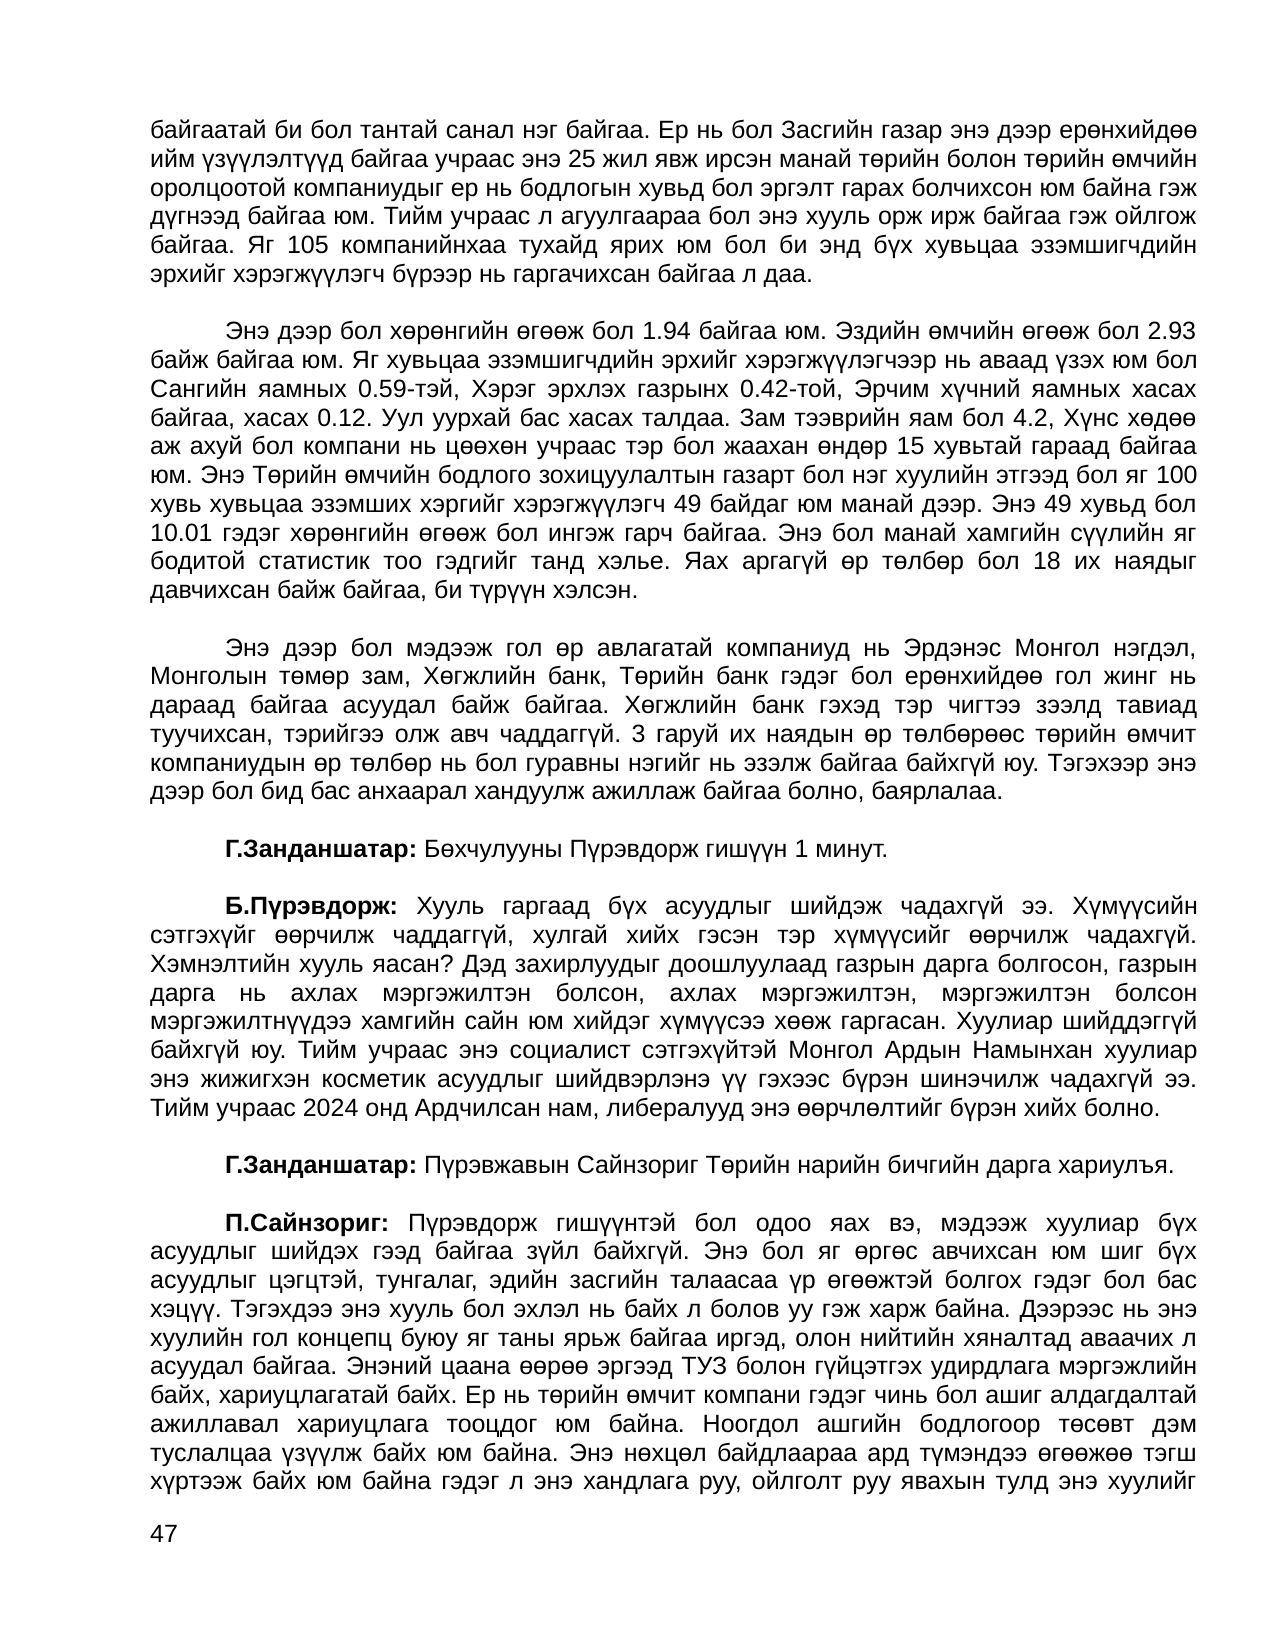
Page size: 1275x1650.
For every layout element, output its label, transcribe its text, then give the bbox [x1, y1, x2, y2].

text Б.Пүрэвдорж: Хууль гаргаад бүх асуудлыг шийдэж чадахгүй ээ. Хүмүүсийн сэтгэхүйг өөрчилж чаддаггүй, хулгай хийх гэсэн тэр хүмүүсийг өөрчилж чадахгүй. Хэмнэлтийн хууль яасан? Дэд захирлуудыг доошлуулаад газрын дарга болгосон, газрын дарга нь ахлах мэргэжилтэн болсон, ахлах мэргэжилтэн, мэргэжилтэн болсон мэргэжилтнүүдээ хамгийн сайн юм хийдэг хүмүүсээ хөөж гаргасан. Хуулиар шийддэггүй байхгүй юу. Тийм учраас энэ социалист сэтгэхүйтэй Монгол Ардын Намынхан хуулиар энэ жижигхэн косметик асуудлыг шийдвэрлэнэ үү гэхээс бүрэн шинэчилж чадахгүй ээ. Тийм учраас 2024 онд Ардчилсан нам, либералууд энэ өөрчлөлтийг бүрэн хийх болно. [150, 891, 1198, 1121]
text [150, 115, 1198, 287]
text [150, 1207, 1198, 1495]
text Г.Занданшатар: Бөхчулууны Пүрэвдорж гишүүн 1 минут. [150, 834, 1198, 862]
text Г.Занданшатар: Пүрэвжавын Сайнзориг Төрийн нарийн бичгийн дарга хариулъя. [150, 1150, 1198, 1179]
text Энэ дээр бол хөрөнгийн өгөөж бол 1.94 байгаа юм. Эздийн өмчийн өгөөж бол 2.93 байж байгаа юм. Яг хувьцаа эзэмшигчдийн эрхийг хэрэгжүүлэгчээр нь аваад үзэх юм бол Сангийн яамных 0.59-тэй, Хэрэг эрхлэх газрынх 0.42-той, Эрчим хүчний яамных хасах байгаа, хасах 0.12. Уул уурхай бас хасах талдаа. Зам тээврийн яам бол 4.2, Хүнс хөдөө аж ахуй бол компани нь цөөхөн учраас тэр бол жаахан өндөр 15 хувьтай гараад байгаа юм. Энэ Төрийн өмчийн бодлого зохицуулалтын газарт бол нэг хуулийн этгээд бол яг 100 хувь хувьцаа эзэмших хэргийг хэрэгжүүлэгч 49 байдаг юм манай дээр. Энэ 49 хувьд бол 10.01 гэдэг хөрөнгийн өгөөж бол ингэж гарч байгаа. Энэ бол манай хамгийн сүүлийн яг бодитой статистик тоо гэдгийг танд хэлье. Яах аргагүй өр төлбөр бол 18 их наядыг давчихсан байж байгаа, би түрүүн хэлсэн. [150, 316, 1198, 604]
text Энэ дээр бол мэдээж гол өр авлагатай компаниуд нь Эрдэнэс Монгол нэгдэл, Монголын төмөр зам, Хөгжлийн банк, Төрийн банк гэдэг бол ерөнхийдөө гол жинг нь дараад байгаа асуудал байж байгаа. Хөгжлийн банк гэхэд тэр чигтээ зээлд тавиад туучихсан, тэрийгээ олж авч чаддаггүй. 3 гаруй их наядын өр төлбөрөөс төрийн өмчит компаниудын өр төлбөр нь бол гуравны нэгийг нь эзэлж байгаа байхгүй юу. Тэгэхээр энэ дээр бол бид бас анхаарал хандуулж ажиллаж байгаа болно, баярлалаа. [150, 632, 1198, 805]
